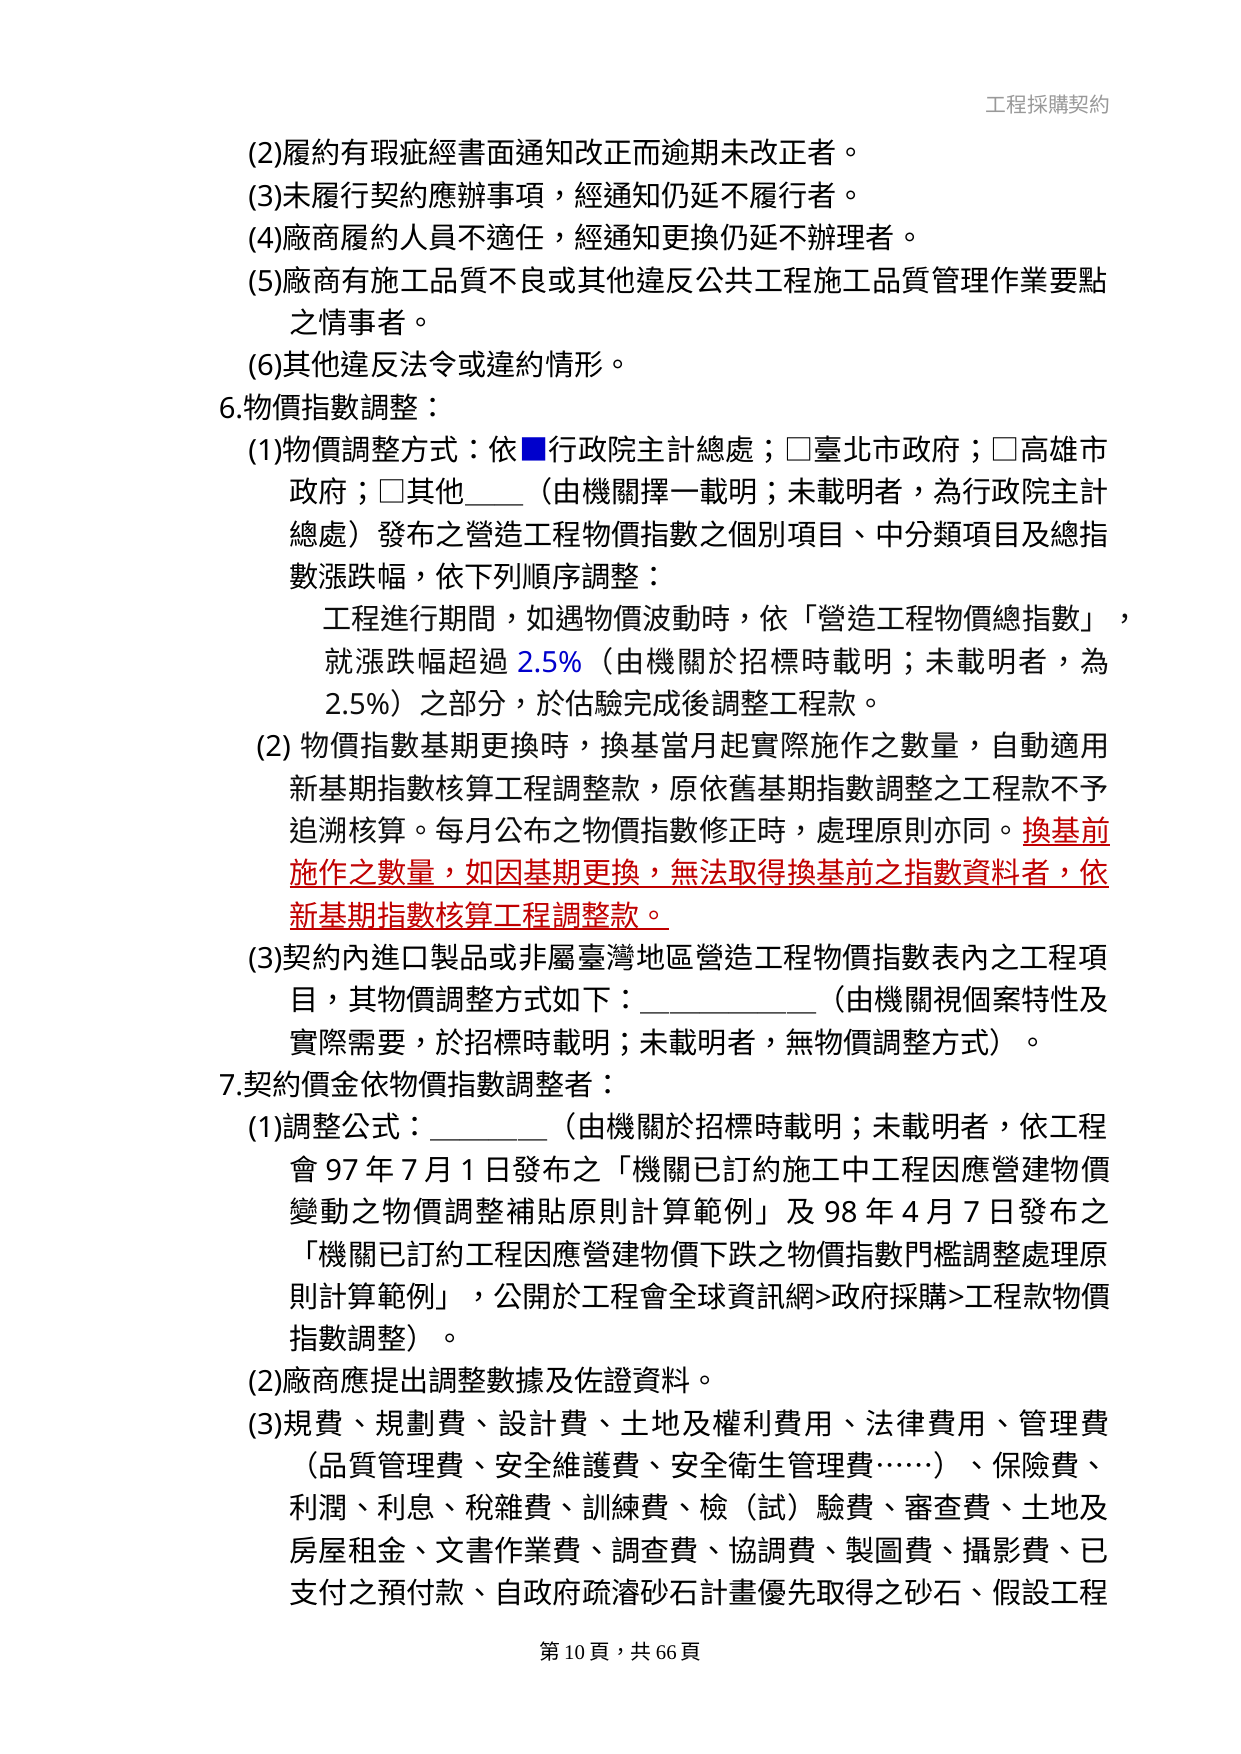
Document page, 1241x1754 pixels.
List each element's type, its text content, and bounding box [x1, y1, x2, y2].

text 7.契約價金依物價指數調整者： [218, 1061, 1104, 1104]
text (2) 物價指數基期更換時，換基當月起實際施作之數量，自動適用新基期指數核算工程調整款，原依舊基期指數調整之工程款不予追溯核算。每月公布之物價指數修正時，處理原則亦同。換基前施作之數量，如因基期更換，無法取得換基前之指數資料者，依新基期指數核算工程調整款。 [248, 723, 1110, 934]
text (4)廠商履約人員不適任，經通知更換仍延不辦理者。 [248, 215, 1110, 257]
text (3)未履行契約應辦事項，經通知仍延不履行者。 [248, 172, 1110, 215]
text (2)廠商應提出調整數據及佐證資料。 [248, 1358, 1110, 1400]
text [248, 1400, 1110, 1612]
text (5)廠商有施工品質不良或其他違反公共工程施工品質管理作業要點之情事者。 [248, 257, 1110, 342]
text (1)調整公式：＿＿＿＿（由機關於招標時載明；未載明者，依工程會發布之「機關已訂約施工中工程因應營建物價變動之物價調整補貼原則計算範例」及發布之「機關已訂約工程因應營建物價下跌之物價指數門檻調整處理原則計算範例」，公開於工程會全球資訊網>政府採購>工程款物價指數調整）。 [248, 1104, 1110, 1358]
text (2)履約有瑕疵經書面通知改正而逾期未改正者。 [248, 130, 1110, 172]
text (1)物價調整方式：依■行政院主計總處；□臺北市政府；□高雄市政府；□其他＿＿（由機關擇一載明；未載明者，為行政院主計總處）發布之營造工程物價指數之個別項目、中分類項目及總指數漲跌幅，依下列順序調整： [248, 427, 1110, 596]
text (3)契約內進口製品或非屬臺灣地區營造工程物價指數表內之工程項目，其物價調整方式如下：＿＿＿＿＿＿（由機關視個案特性及實際需要，於招標時載明；未載明者，無物價調整方式）。 [248, 934, 1110, 1061]
text 工程進行期間，如遇物價波動時，依「營造工程物價總指數」，就漲跌幅超過2.5%（由機關於招標時載明；未載明者，為2.5%）之部分，於估驗完成後調整工程款。 [322, 596, 1110, 723]
text 6.物價指數調整： [218, 384, 1108, 427]
text (6)其他違反法令或違約情形。 [248, 342, 1110, 384]
